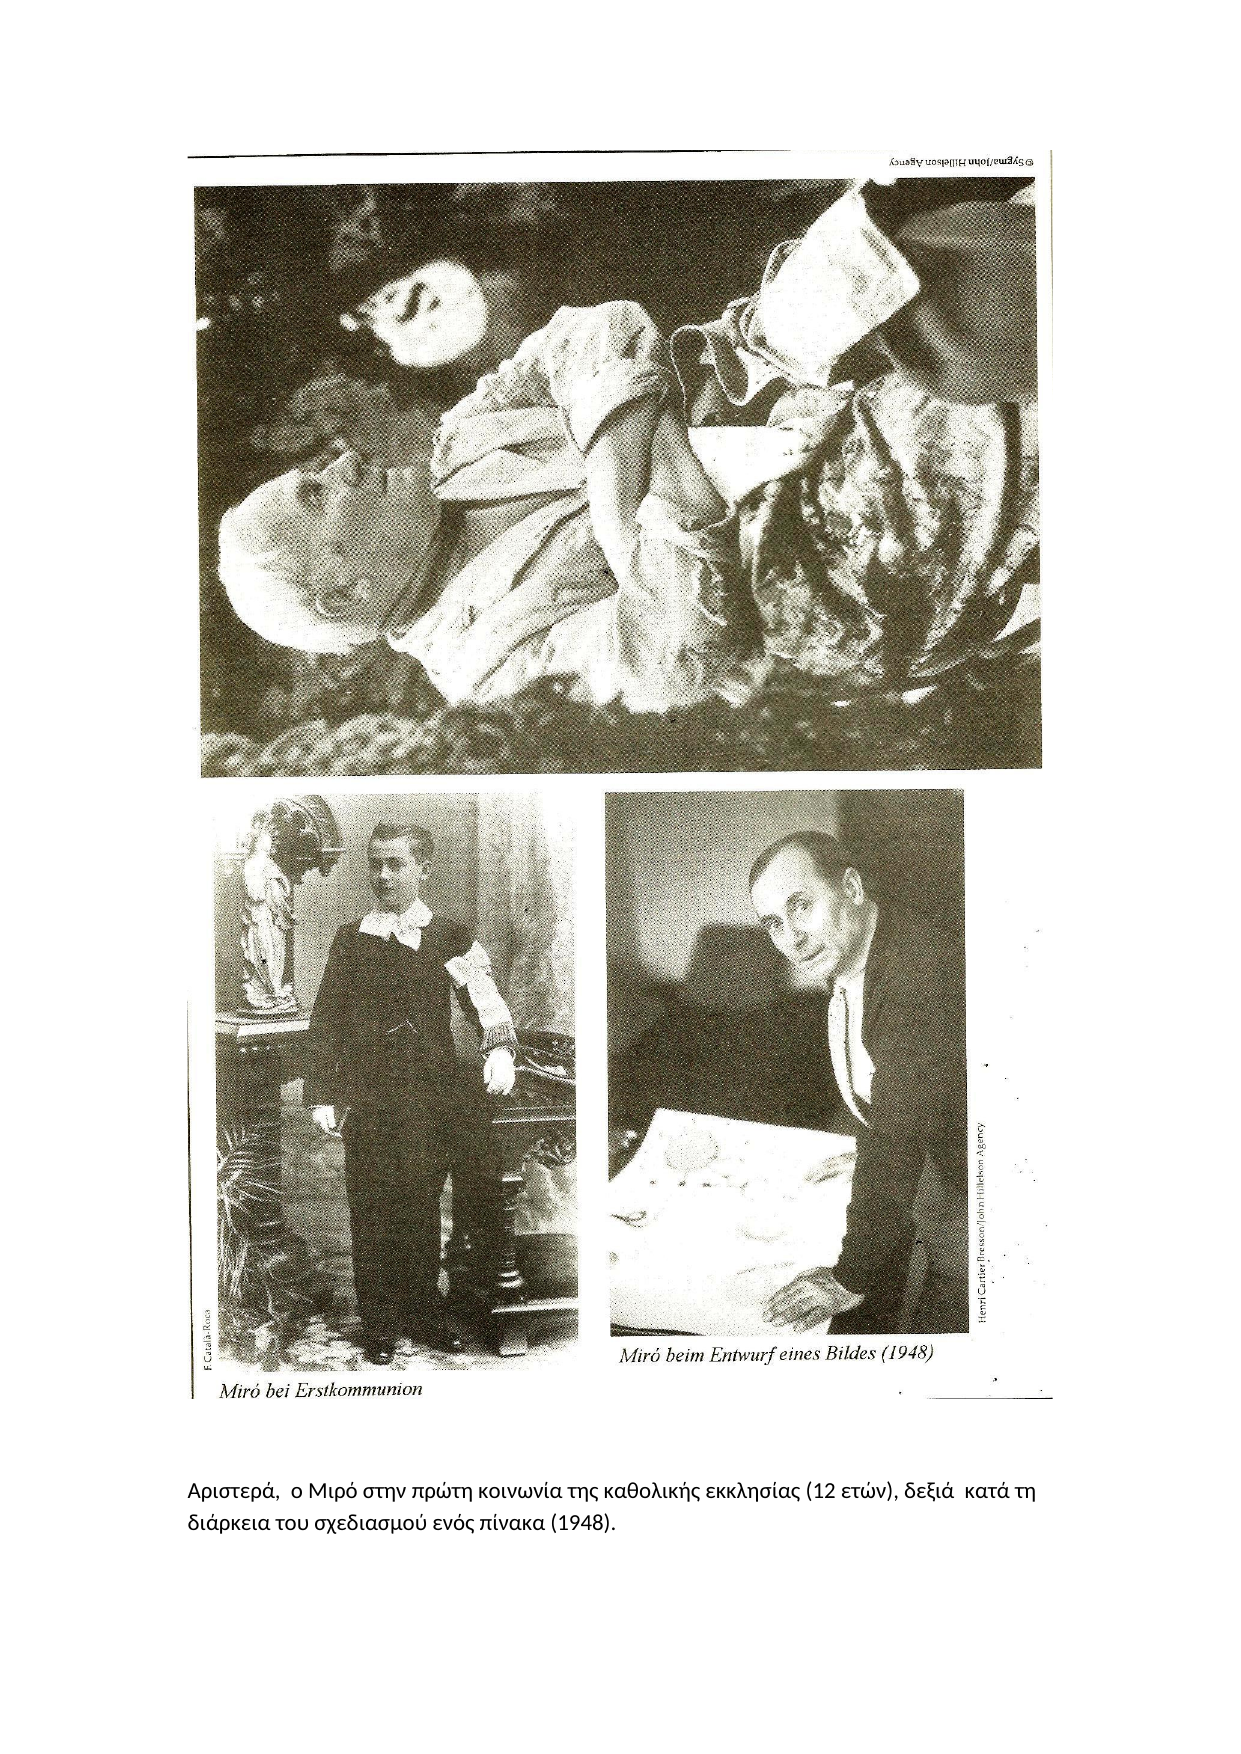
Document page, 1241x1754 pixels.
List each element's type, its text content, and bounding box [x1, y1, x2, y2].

picture [187, 150, 1053, 1399]
text Αριστερά, ο Μιρό στην πρώτη κοινωνία της καθολικής εκκλησίας (12 ετών), δεξιά κατά τη διάρκεια του σχεδιασμού ενός πίνακα (1948). [187, 1476, 1053, 1537]
